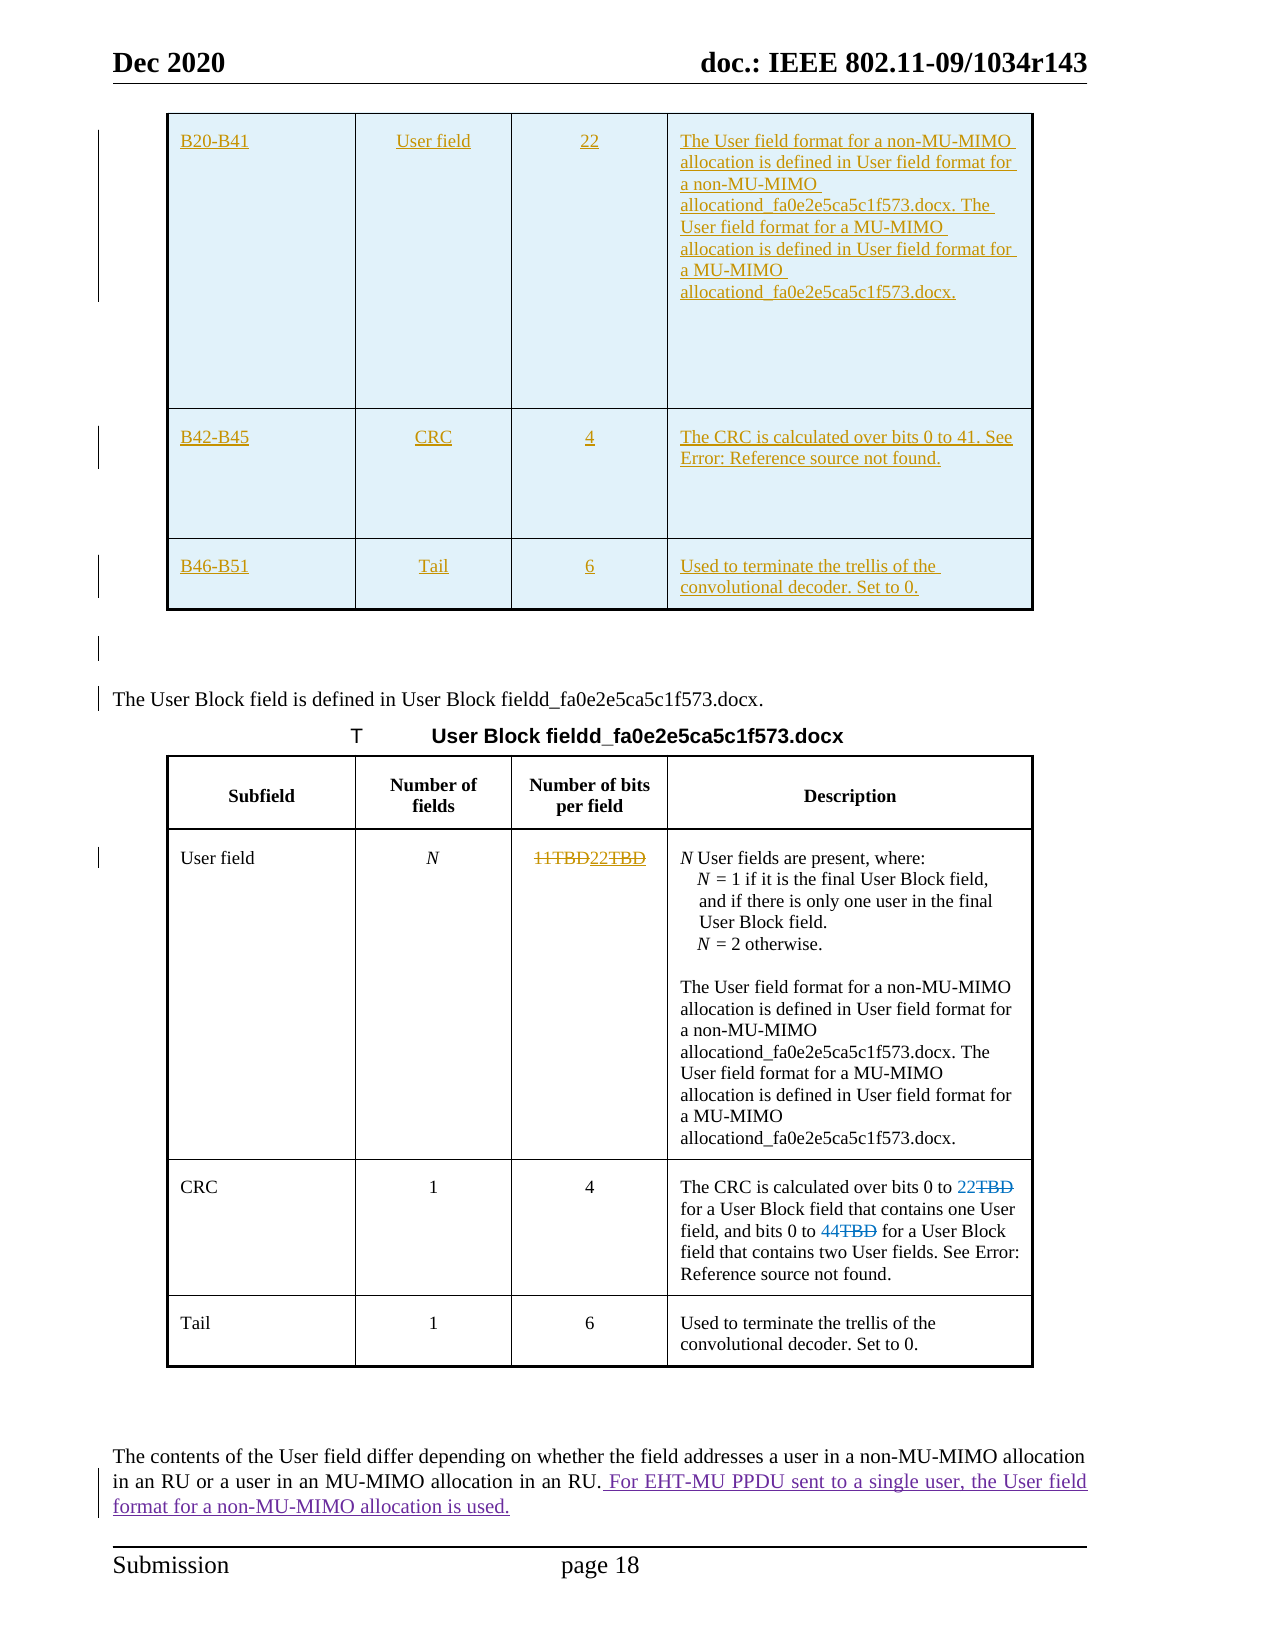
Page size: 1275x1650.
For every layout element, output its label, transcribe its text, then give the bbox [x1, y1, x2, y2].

table_cell [512, 830, 667, 1159]
table_cell N User fields are present, where: N = 1 if it is the final User Block field, and if there is only one user in the final User Block field. N = 2 otherwise. The User field format for a non-MU-MIMO allocation is defined in Table 36-25 (User field format for a non-MU-MIMO allocation). The User field format for a MU-MIMO allocation is defined in Table 36-26 (User field format for a MU-MIMO allocation). [668, 830, 1031, 1159]
table_cell 6 [512, 1296, 667, 1365]
table_header User Block field [168, 711, 1032, 754]
table_cell Tail [169, 1296, 355, 1365]
text The contents of the User field differ depending on whether the field addresses a user in a non-MU-MIMO allocation in an RU or a user in an MU-MIMO allocation in an RU. [112, 1443, 1087, 1518]
text The User Block field is defined in Table 36-24 (User Block field). [112, 686, 1087, 711]
table_cell Subfield [169, 757, 355, 827]
table_cell 1 [356, 1160, 511, 1294]
table_cell 4 [512, 1160, 667, 1294]
table_cell Description [668, 757, 1031, 827]
table_cell Used to terminate the trellis of the convolutional decoder. Set to 0. [668, 1296, 1031, 1365]
table_cell Number of fields [356, 757, 511, 827]
table_cell User field [169, 830, 355, 1159]
table_cell 1 [356, 1296, 511, 1365]
table_cell N [356, 830, 511, 1159]
table_cell CRC [169, 1160, 355, 1294]
table_cell Number of bits per field [512, 757, 667, 827]
